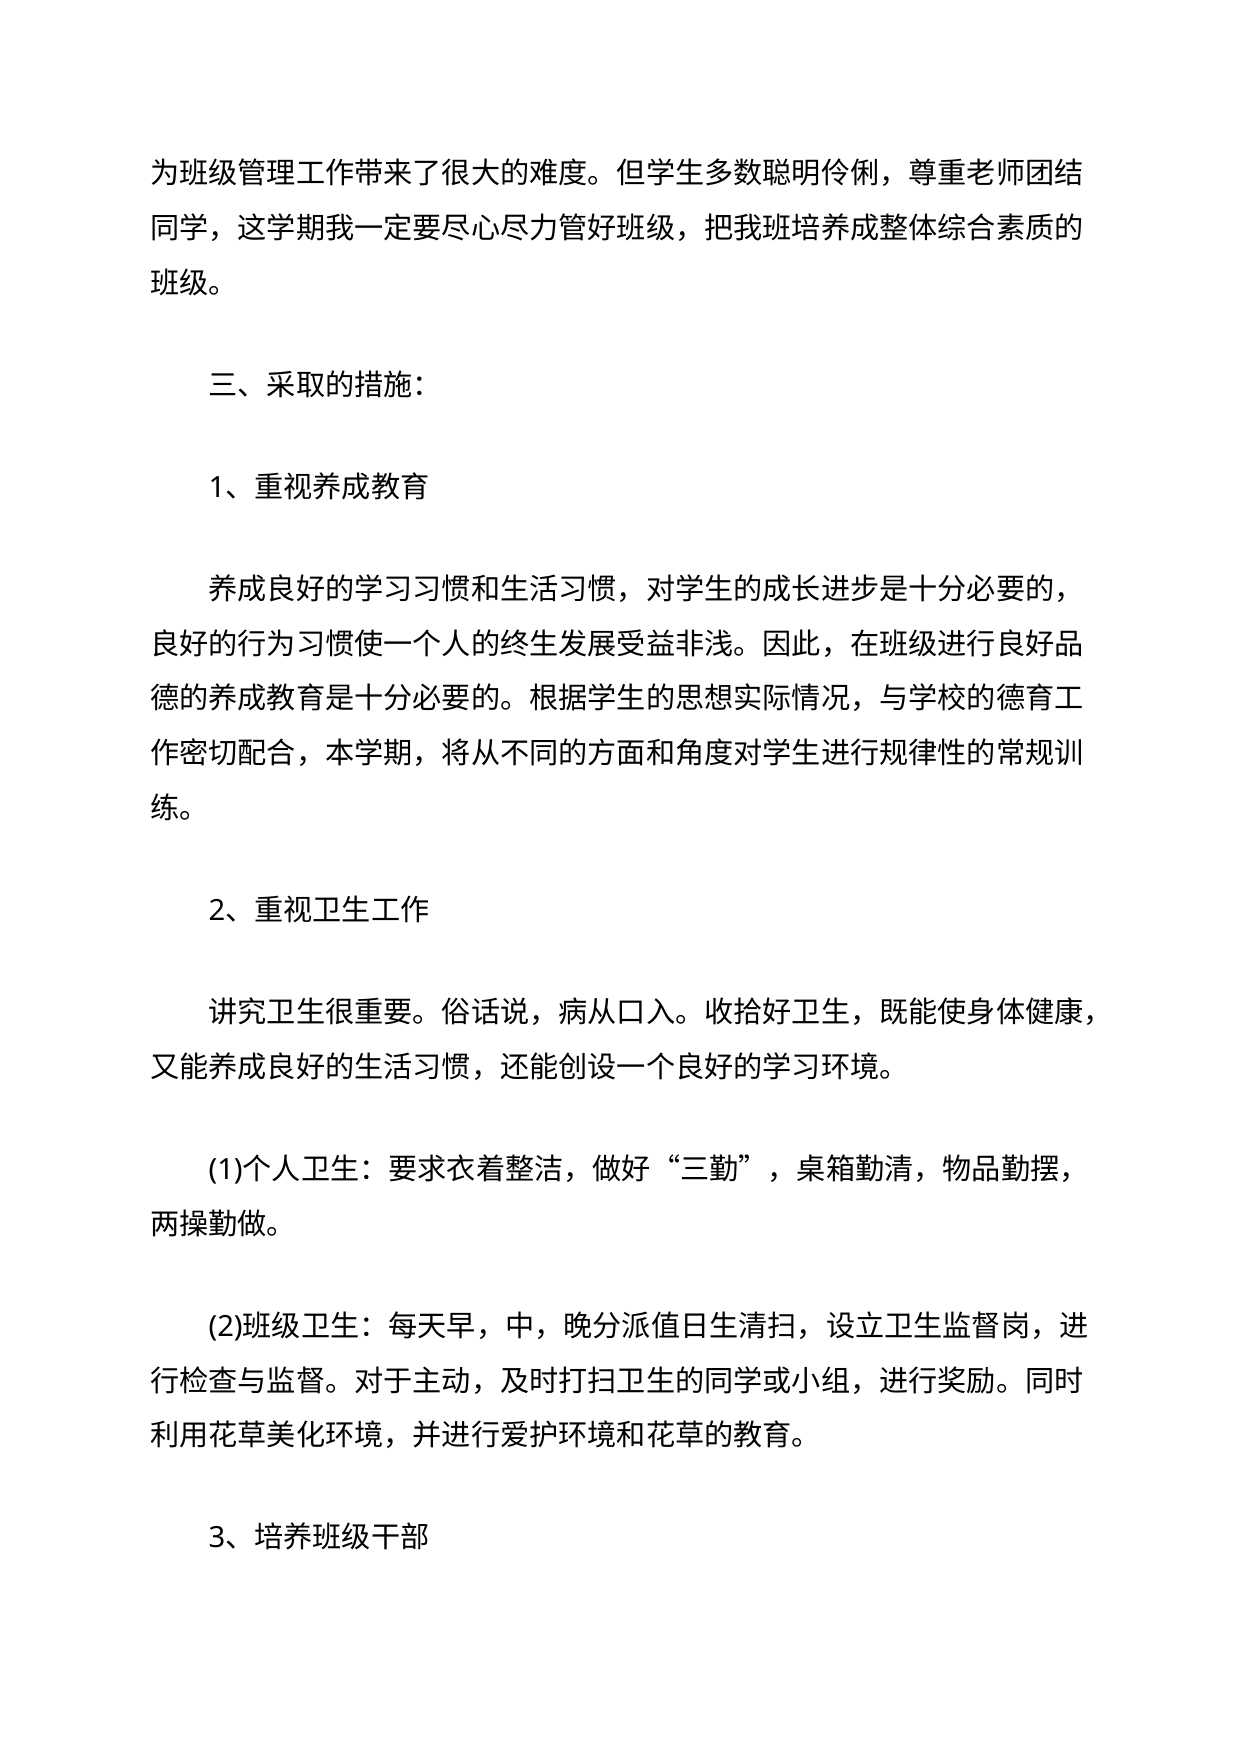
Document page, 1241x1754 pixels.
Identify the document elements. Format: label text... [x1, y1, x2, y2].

text 三、采取的措施： [150, 362, 1090, 404]
text 讲究卫生很重要。俗话说，病从口入。收拾好卫生，既能使身体健康，又能养成良好的生活习惯，还能创设一个良好的学习环境。 [150, 989, 1090, 1086]
text (1)个人卫生：要求衣着整洁，做好“三勤”，桌箱勤清，物品勤摆，两操勤做。 [150, 1145, 1090, 1243]
text (2)班级卫生：每天早，中，晚分派值日生清扫，设立卫生监督岗，进行检查与监督。对于主动，及时打扫卫生的同学或小组，进行奖励。同时利用花草美化环境，并进行爱护环境和花草的教育。 [150, 1302, 1090, 1454]
text 养成良好的学习习惯和生活习惯，对学生的成长进步是十分必要的，良好的行为习惯使一个人的终生发展受益非浅。因此，在班级进行良好品德的养成教育是十分必要的。根据学生的思想实际情况，与学校的德育工作密切配合，本学期，将从不同的方面和角度对学生进行规律性的常规训练。 [150, 565, 1090, 827]
text 2、重视卫生工作 [150, 887, 1090, 929]
text 3、培养班级干部 [150, 1514, 1090, 1556]
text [150, 150, 1090, 302]
text 1、重视养成教育 [150, 463, 1090, 506]
